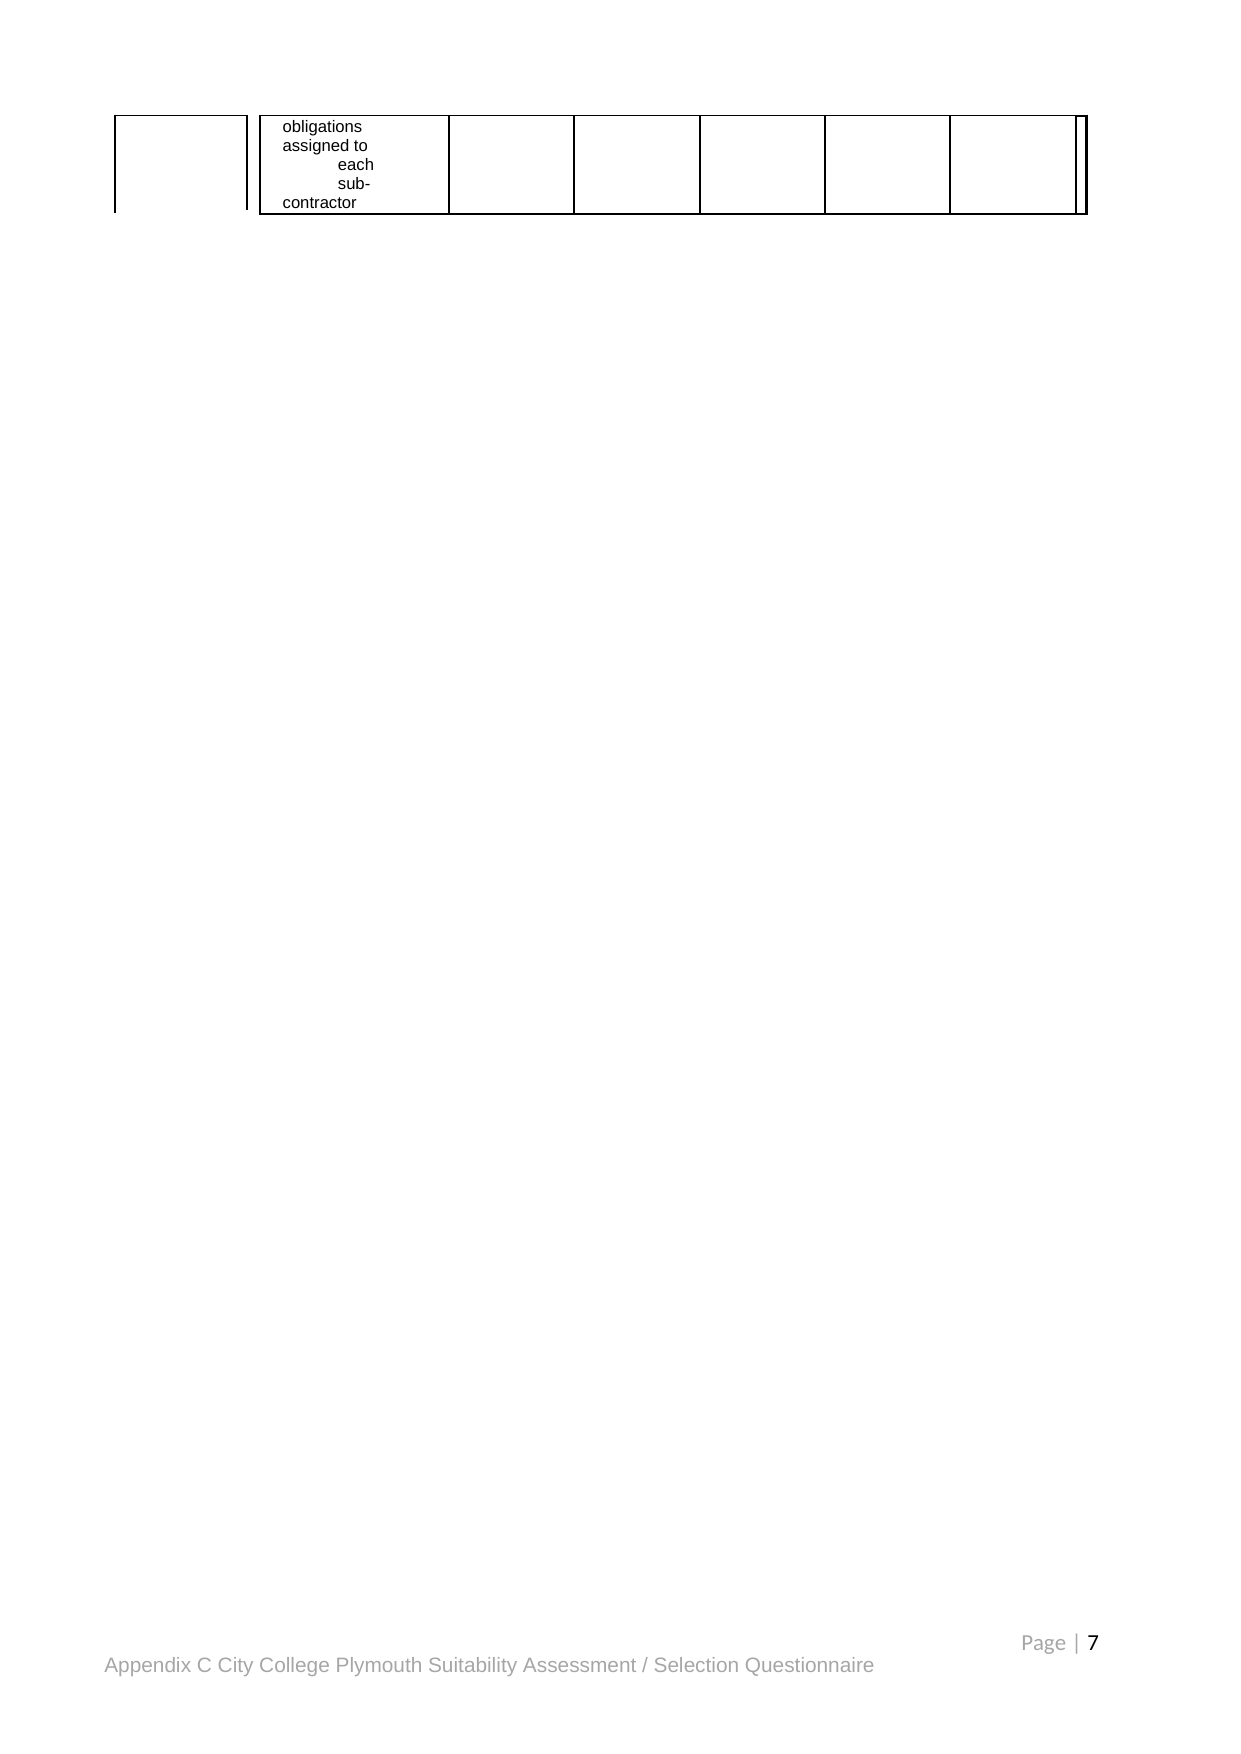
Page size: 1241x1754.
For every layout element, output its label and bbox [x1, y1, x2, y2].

table_cell [951, 116, 1075, 212]
table_cell [1077, 117, 1085, 212]
table_cell [701, 116, 824, 212]
table_cell [826, 116, 949, 212]
table_cell [450, 116, 573, 212]
table_cell [261, 116, 448, 212]
table_cell [575, 116, 699, 212]
